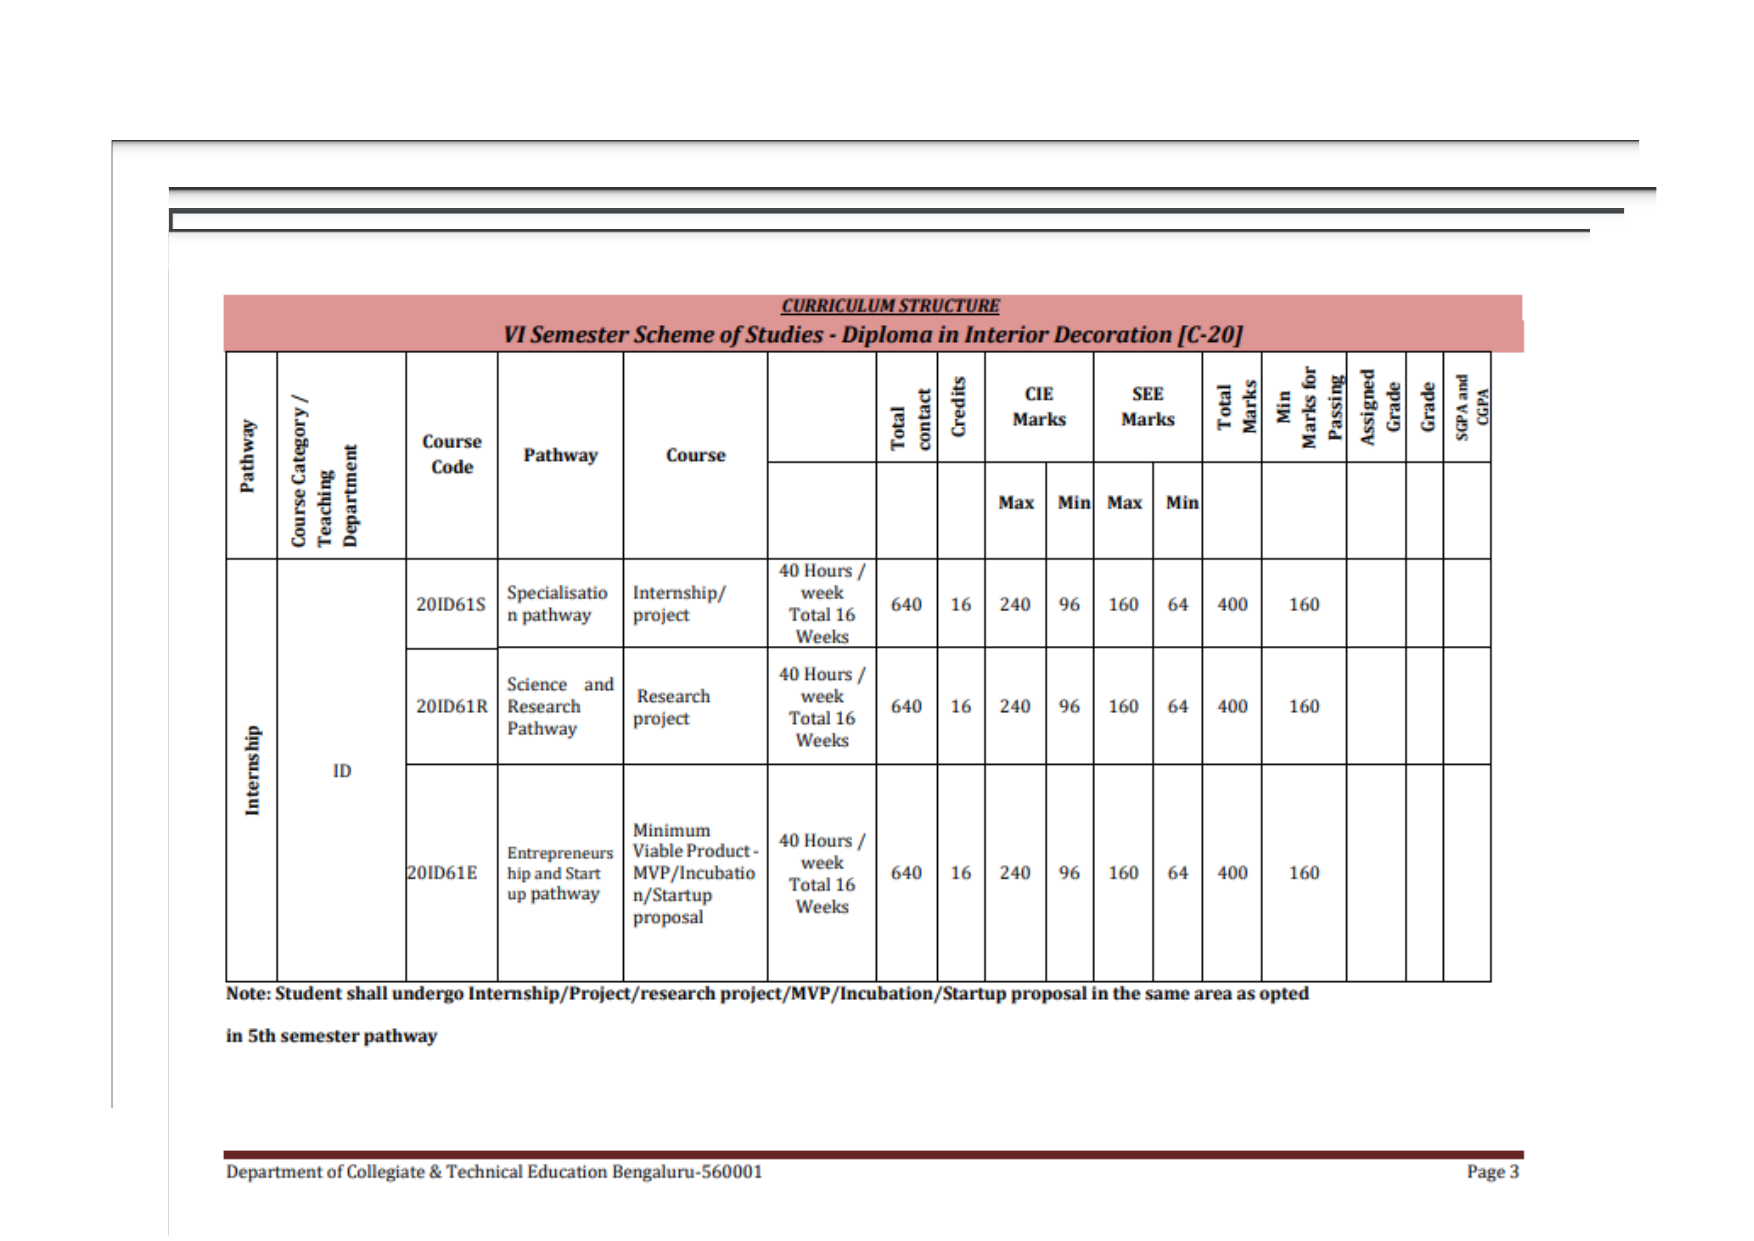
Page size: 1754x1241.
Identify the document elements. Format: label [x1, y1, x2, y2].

picture [111, 140, 1654, 1235]
